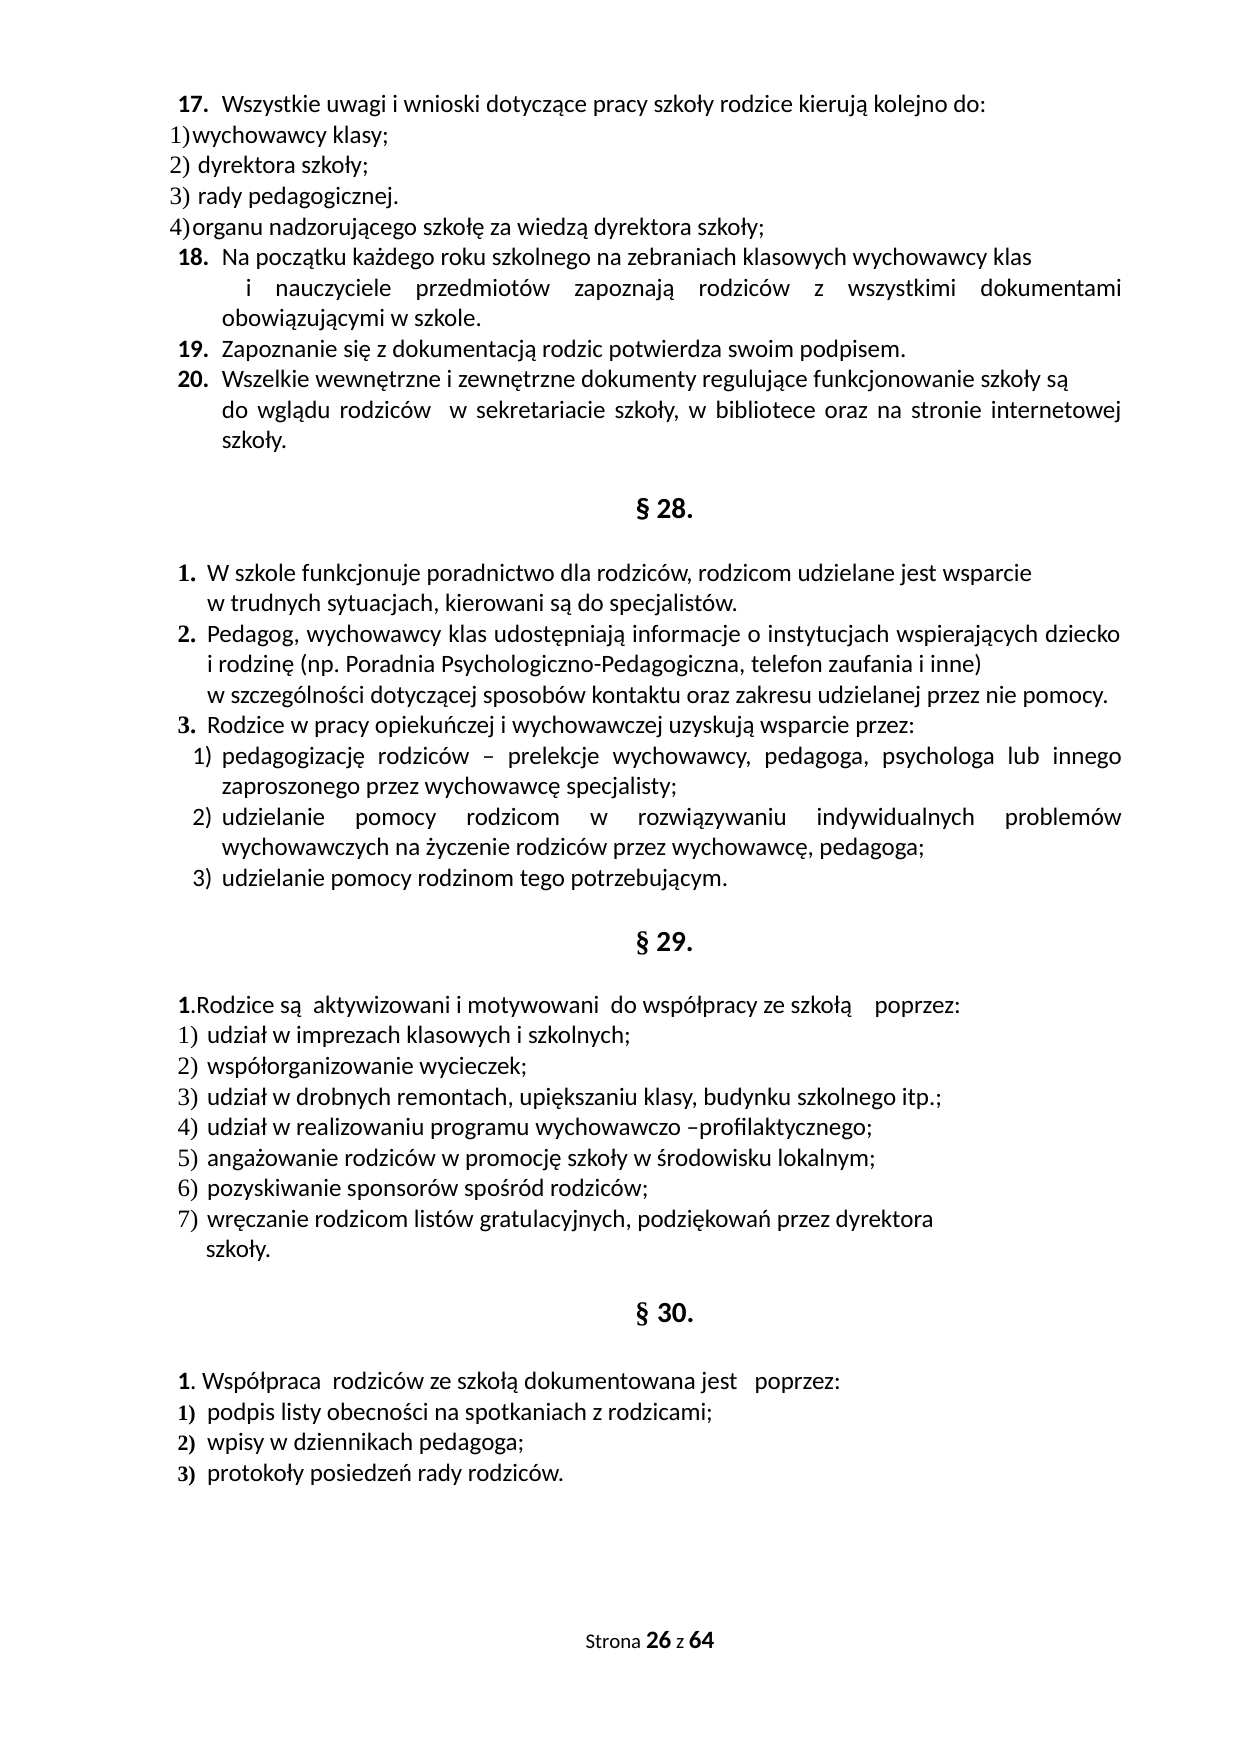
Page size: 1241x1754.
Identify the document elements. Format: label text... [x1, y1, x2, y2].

list Rodzice w pracy opiekuńczej i wychowawczej uzyskują wsparcie przez: [177, 709, 1122, 740]
list udział w imprezach klasowych i szkolnych; [177, 1019, 1122, 1050]
text § 28. [207, 491, 1122, 526]
text § 29. [207, 923, 1122, 958]
list Wszelkie wewnętrzne i zewnętrzne dokumenty regulujące funkcjonowanie szkoły są [177, 363, 1122, 394]
list wręczanie rodzicom listów gratulacyjnych, podziękowań przez dyrektora [177, 1203, 1122, 1233]
text § 30. [207, 1294, 1122, 1330]
text 1. Współpraca rodziców ze szkołą dokumentowana jest poprzez: [177, 1366, 1122, 1396]
list dyrektora szkoły; [169, 150, 1122, 180]
text w trudnych sytuacjach, kierowani są do specjalistów. [207, 587, 1122, 618]
list wpisy w dziennikach pedagoga; [177, 1427, 1122, 1457]
list pedagogizację rodziców – prelekcje wychowawcy, pedagoga, psychologa lub innego zaproszonego przez wychowawcę specjalisty; [192, 740, 1122, 801]
text 1.Rodzice są aktywizowani i motywowani do współpracy ze szkołą poprzez: [177, 989, 1122, 1019]
list udzielanie pomocy rodzicom w rozwiązywaniu indywidualnych problemów wychowawczych na życzenie rodziców przez wychowawcę, pedagoga; [192, 801, 1122, 862]
list Pedagog, wychowawcy klas udostępniają informacje o instytucjach wspierających dziecko i rodzinę (np. Poradnia Psychologiczno-Pedagogiczna, telefon zaufania i inne) [177, 618, 1122, 679]
text szkoły. [177, 1233, 1122, 1264]
list wychowawcy klasy; [169, 119, 1122, 150]
list podpis listy obecności na spotkaniach z rodzicami; [177, 1396, 1122, 1427]
list współorganizowanie wycieczek; [177, 1050, 1122, 1081]
list udzielanie pomocy rodzinom tego potrzebującym. [192, 862, 1122, 892]
text do wglądu rodziców w sekretariacie szkoły, w bibliotece oraz na stronie internetowej szkoły. [222, 394, 1122, 455]
text w szczególności dotyczącej sposobów kontaktu oraz zakresu udzielanej przez nie pomocy. [207, 679, 1122, 709]
list organu nadzorującego szkołę za wiedzą dyrektora szkoły; [169, 211, 1122, 241]
list udział w realizowaniu programu wychowawczo –profilaktycznego; [177, 1111, 1122, 1142]
list rady pedagogicznej. [169, 180, 1122, 211]
list udział w drobnych remontach, upiększaniu klasy, budynku szkolnego itp.; [177, 1081, 1122, 1111]
list angażowanie rodziców w promocję szkoły w środowisku lokalnym; [177, 1142, 1122, 1172]
list Wszystkie uwagi i wnioski dotyczące pracy szkoły rodzice kierują kolejno do: [177, 89, 1122, 119]
list protokoły posiedzeń rady rodziców. [177, 1457, 1122, 1488]
list W szkole funkcjonuje poradnictwo dla rodziców, rodzicom udzielane jest wsparcie [177, 557, 1122, 587]
list Zapoznanie się z dokumentacją rodzic potwierdza swoim podpisem. [177, 333, 1122, 363]
text i nauczyciele przedmiotów zapoznają rodziców z wszystkimi dokumentami obowiązującymi w szkole. [222, 272, 1122, 333]
list Na początku każdego roku szkolnego na zebraniach klasowych wychowawcy klas [177, 241, 1122, 272]
list pozyskiwanie sponsorów spośród rodziców; [177, 1172, 1122, 1203]
